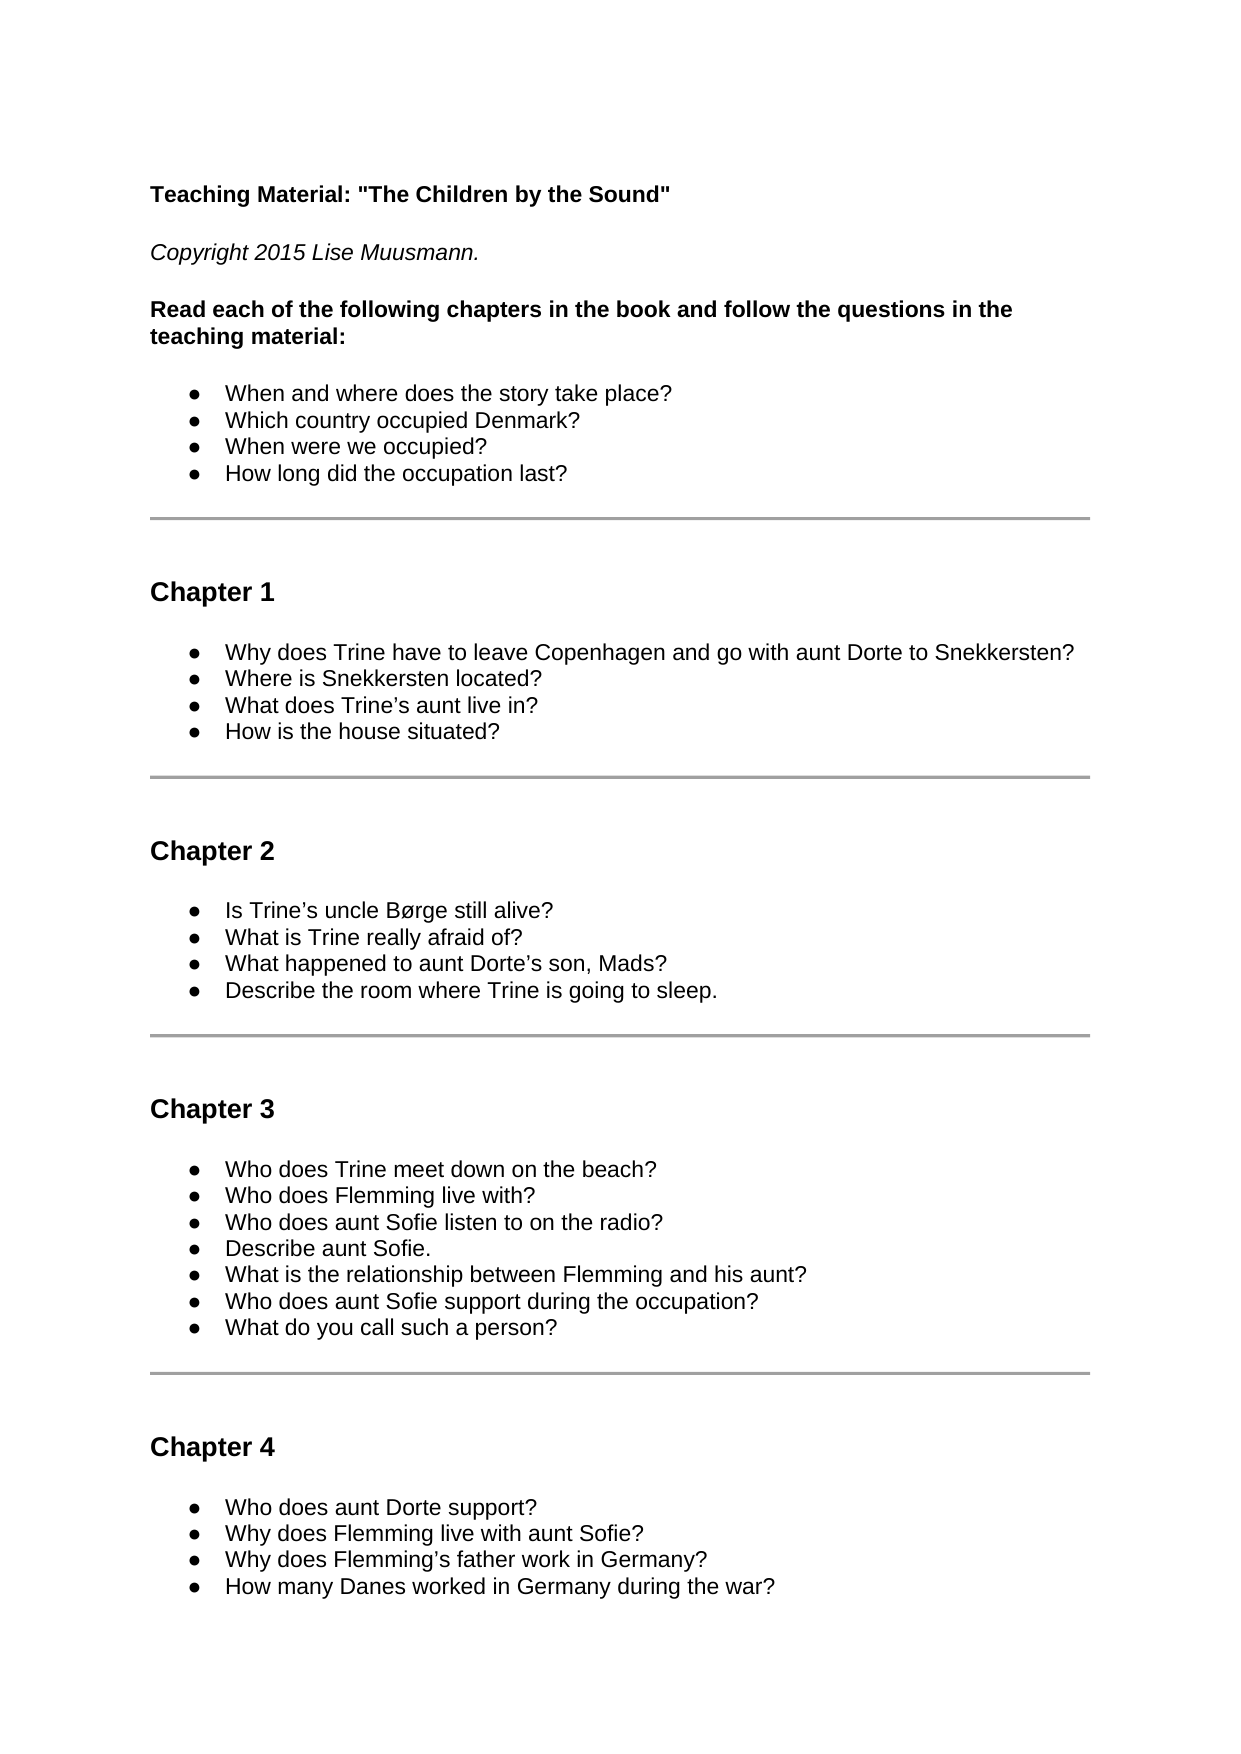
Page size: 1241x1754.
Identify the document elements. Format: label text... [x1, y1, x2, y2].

list Describe the room where Trine is going to sleep. [187, 977, 1090, 1003]
list What is Trine really afraid of? [187, 924, 1090, 950]
subtitle Chapter 3 [150, 1093, 1090, 1125]
list When and where does the story take place? [187, 380, 1090, 407]
list Which country occupied Denmark? [187, 407, 1090, 433]
text Copyright 2015 Lise Muusmann. [150, 239, 1090, 265]
list Who does aunt Dorte support? [187, 1494, 1090, 1520]
list What happened to aunt Dorte’s son, Mads? [187, 950, 1090, 977]
list Who does Trine meet down on the beach? [187, 1156, 1090, 1182]
list Who does aunt Sofie listen to on the radio? [187, 1209, 1090, 1235]
list What do you call such a person? [187, 1314, 1090, 1341]
text Teaching Material: "The Children by the Sound" [150, 181, 1090, 208]
text Read each of the following chapters in the book and follow the questions in the teaching material: [150, 296, 1090, 349]
list What is the relationship between Flemming and his aunt? [187, 1261, 1090, 1288]
subtitle Chapter 1 [150, 576, 1090, 608]
list How long did the occupation last? [187, 459, 1090, 486]
list What does Trine’s aunt live in? [187, 692, 1090, 718]
subtitle Chapter 4 [150, 1431, 1090, 1462]
list Why does Flemming live with aunt Sofie? [187, 1520, 1090, 1546]
list Describe aunt Sofie. [187, 1235, 1090, 1261]
list Who does Flemming live with? [187, 1182, 1090, 1209]
list How many Danes worked in Germany during the war? [187, 1573, 1090, 1599]
list Who does aunt Sofie support during the occupation? [187, 1288, 1090, 1314]
list Why does Flemming’s father work in Germany? [187, 1546, 1090, 1573]
list How is the house situated? [187, 718, 1090, 744]
list Is Trine’s uncle Børge still alive? [187, 897, 1090, 924]
list When were we occupied? [187, 433, 1090, 459]
subtitle Chapter 2 [150, 835, 1090, 866]
list Where is Snekkersten located? [187, 665, 1090, 692]
list Why does Trine have to leave Copenhagen and go with aunt Dorte to Snekkersten? [187, 639, 1090, 665]
